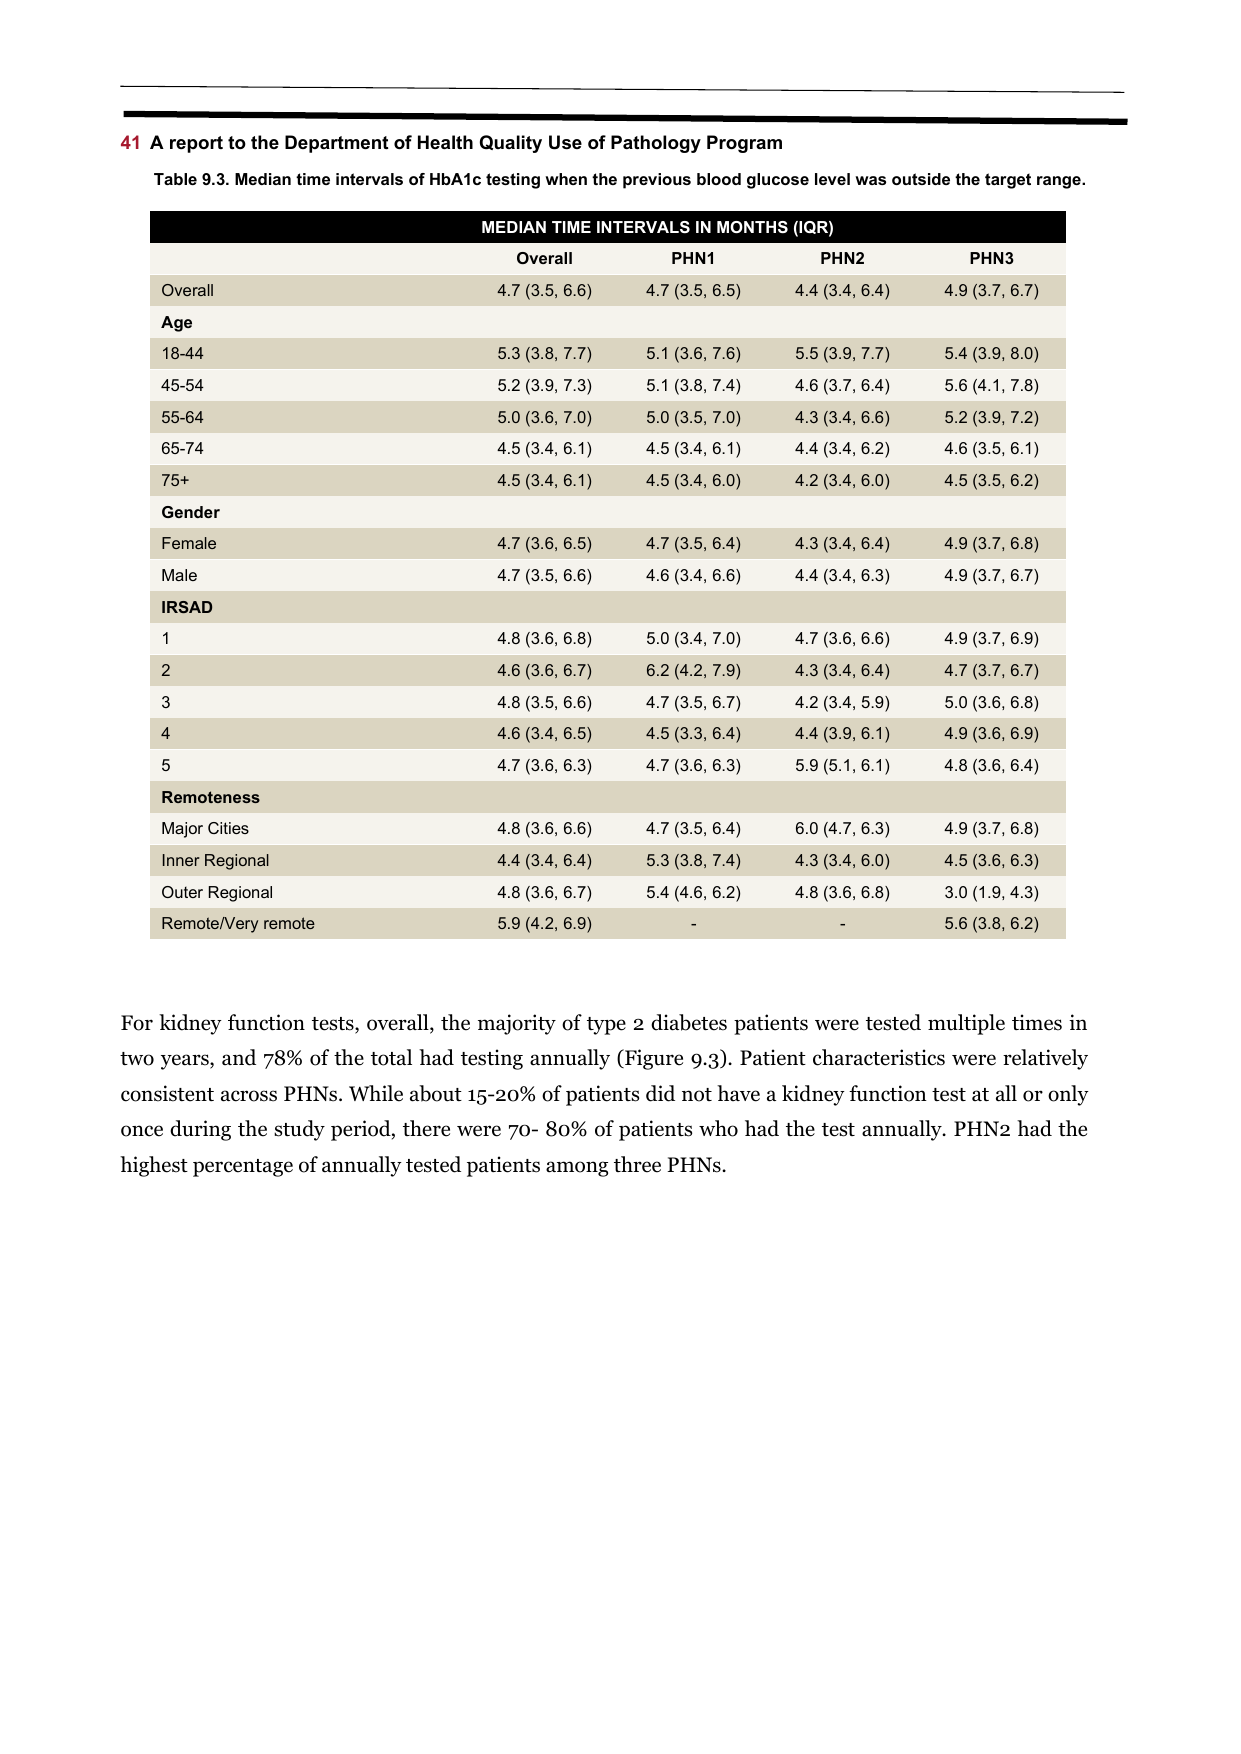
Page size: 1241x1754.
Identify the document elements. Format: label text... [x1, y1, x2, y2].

table_cell 5.0 (3.4, 7.0) [619, 623, 768, 654]
table_cell 2 [150, 655, 470, 686]
table_cell Age [150, 306, 470, 338]
table_cell 75+ [150, 465, 470, 496]
table_cell PHN3 [917, 243, 1066, 274]
table_cell Female [150, 528, 470, 559]
table_cell Overall [470, 243, 619, 274]
table_cell 5.9 (5.1, 6.1) [768, 750, 917, 781]
table_cell 5.5 (3.9, 7.7) [768, 338, 917, 369]
table_cell [917, 496, 1066, 528]
table_cell 5.1 (3.6, 7.6) [619, 338, 768, 369]
table_cell [917, 591, 1066, 623]
table_cell 4.7 (3.7, 6.7) [917, 655, 1066, 686]
table_cell 4.9 (3.7, 6.8) [917, 528, 1066, 559]
table_cell [470, 781, 619, 813]
table_cell 45-54 [150, 370, 470, 401]
table_cell 4.5 (3.3, 6.4) [619, 718, 768, 749]
table_cell [619, 496, 768, 528]
table_cell 4.9 (3.7, 6.7) [917, 560, 1066, 591]
table_cell 5.0 (3.5, 7.0) [619, 401, 768, 433]
table_header [150, 211, 470, 243]
table_cell 4.9 (3.6, 6.9) [917, 718, 1066, 749]
table_cell - [768, 908, 917, 939]
table_cell 5.6 (3.8, 6.2) [917, 908, 1066, 939]
table_cell [768, 306, 917, 338]
table_cell 4.7 (3.6, 6.3) [470, 750, 619, 781]
table_cell 4.5 (3.6, 6.3) [917, 845, 1066, 876]
table_cell 4.9 (3.7, 6.7) [917, 275, 1066, 306]
table_cell 6.2 (4.2, 7.9) [619, 655, 768, 686]
table_cell [768, 496, 917, 528]
title Table 9.3. Median time intervals of HbA1c testing when the previous blood glucose level was outside the target range. [150, 170, 1090, 189]
table_cell Gender [150, 496, 470, 528]
table_cell [619, 591, 768, 623]
table_cell [150, 243, 470, 274]
table_cell 4.3 (3.4, 6.4) [768, 655, 917, 686]
table_cell Overall [150, 275, 470, 306]
table_cell 4 [150, 718, 470, 749]
table_cell 3 [150, 686, 470, 718]
table_cell [917, 781, 1066, 813]
table_cell 6.0 (4.7, 6.3) [768, 813, 917, 844]
table_cell PHN1 [619, 243, 768, 274]
table_cell 4.4 (3.4, 6.3) [768, 560, 917, 591]
table_cell [470, 591, 619, 623]
table_cell 4.6 (3.4, 6.5) [470, 718, 619, 749]
text For kidney function tests, overall, the majority of type 2 diabetes patients were tested multiple times in two years, and 78% of the total had testing annually (Figure 9.3). Patient characteristics were relatively consistent across PHNs. While about 15-20% of patients did not have a kidney function test at all or only once during the study period, there were 70- 80% of patients who had the test annually. PHN2 had the highest percentage of annually tested patients among three PHNs. [120, 1011, 1090, 1177]
table_cell 5.2 (3.9, 7.3) [470, 370, 619, 401]
table_cell 4.5 (3.5, 6.2) [917, 465, 1066, 496]
table_cell 4.5 (3.4, 6.1) [470, 433, 619, 464]
table_cell 4.7 (3.5, 6.6) [470, 560, 619, 591]
table_cell 4.4 (3.4, 6.2) [768, 433, 917, 464]
table_cell IRSAD [150, 591, 470, 623]
table_cell 4.5 (3.4, 6.0) [619, 465, 768, 496]
table_cell 3.0 (1.9, 4.3) [917, 876, 1066, 908]
table_cell 4.4 (3.4, 6.4) [768, 275, 917, 306]
table_cell 1 [150, 623, 470, 654]
table_cell 55-64 [150, 401, 470, 433]
table_cell [619, 781, 768, 813]
table_cell 4.3 (3.4, 6.6) [768, 401, 917, 433]
table_cell 4.7 (3.5, 6.5) [619, 275, 768, 306]
table_cell 4.7 (3.6, 6.5) [470, 528, 619, 559]
table_cell 4.3 (3.4, 6.4) [768, 528, 917, 559]
table_cell Remote/Very remote [150, 908, 470, 939]
table_cell Major Cities [150, 813, 470, 844]
table_cell 4.7 (3.5, 6.4) [619, 528, 768, 559]
table_cell 5.4 (3.9, 8.0) [917, 338, 1066, 369]
table_cell 4.6 (3.5, 6.1) [917, 433, 1066, 464]
table_cell [470, 306, 619, 338]
table_cell 5.6 (4.1, 7.8) [917, 370, 1066, 401]
table_cell 4.9 (3.7, 6.9) [917, 623, 1066, 654]
table_cell 5.3 (3.8, 7.4) [619, 845, 768, 876]
table_cell - [619, 908, 768, 939]
table_cell 4.2 (3.4, 6.0) [768, 465, 917, 496]
table_cell 18-44 [150, 338, 470, 369]
table_cell 4.4 (3.4, 6.4) [470, 845, 619, 876]
table_cell 4.8 (3.6, 6.4) [917, 750, 1066, 781]
table_cell 65-74 [150, 433, 470, 464]
table_cell 4.6 (3.6, 6.7) [470, 655, 619, 686]
table_cell [917, 306, 1066, 338]
table_cell [619, 306, 768, 338]
table_cell 4.8 (3.5, 6.6) [470, 686, 619, 718]
table_cell 4.8 (3.6, 6.8) [768, 876, 917, 908]
table_cell 5 [150, 750, 470, 781]
table_cell 4.8 (3.6, 6.6) [470, 813, 619, 844]
table_cell [768, 781, 917, 813]
table_cell 4.6 (3.4, 6.6) [619, 560, 768, 591]
table_cell 4.2 (3.4, 5.9) [768, 686, 917, 718]
table_cell 4.7 (3.5, 6.6) [470, 275, 619, 306]
table_cell [768, 591, 917, 623]
table_cell 4.7 (3.6, 6.3) [619, 750, 768, 781]
table_cell Outer Regional [150, 876, 470, 908]
table_cell Male [150, 560, 470, 591]
table_cell 4.4 (3.9, 6.1) [768, 718, 917, 749]
table_cell 4.5 (3.4, 6.1) [619, 433, 768, 464]
table_cell 4.9 (3.7, 6.8) [917, 813, 1066, 844]
table_cell [470, 496, 619, 528]
table_cell 5.1 (3.8, 7.4) [619, 370, 768, 401]
table_cell 5.0 (3.6, 6.8) [917, 686, 1066, 718]
table_cell 4.5 (3.4, 6.1) [470, 465, 619, 496]
table_cell PHN2 [768, 243, 917, 274]
table_cell 4.7 (3.6, 6.6) [768, 623, 917, 654]
table_header Median time intervals in monthS (IQR) [470, 211, 1066, 243]
table_cell 5.9 (4.2, 6.9) [470, 908, 619, 939]
table_cell 4.6 (3.7, 6.4) [768, 370, 917, 401]
table_cell 5.4 (4.6, 6.2) [619, 876, 768, 908]
table_cell 4.7 (3.5, 6.4) [619, 813, 768, 844]
table_cell Remoteness [150, 781, 470, 813]
table_cell 4.8 (3.6, 6.7) [470, 876, 619, 908]
table_cell 4.3 (3.4, 6.0) [768, 845, 917, 876]
table_cell 5.2 (3.9, 7.2) [917, 401, 1066, 433]
table_cell 4.7 (3.5, 6.7) [619, 686, 768, 718]
table_cell 5.0 (3.6, 7.0) [470, 401, 619, 433]
table_cell 4.8 (3.6, 6.8) [470, 623, 619, 654]
table_cell Inner Regional [150, 845, 470, 876]
table_cell 5.3 (3.8, 7.7) [470, 338, 619, 369]
